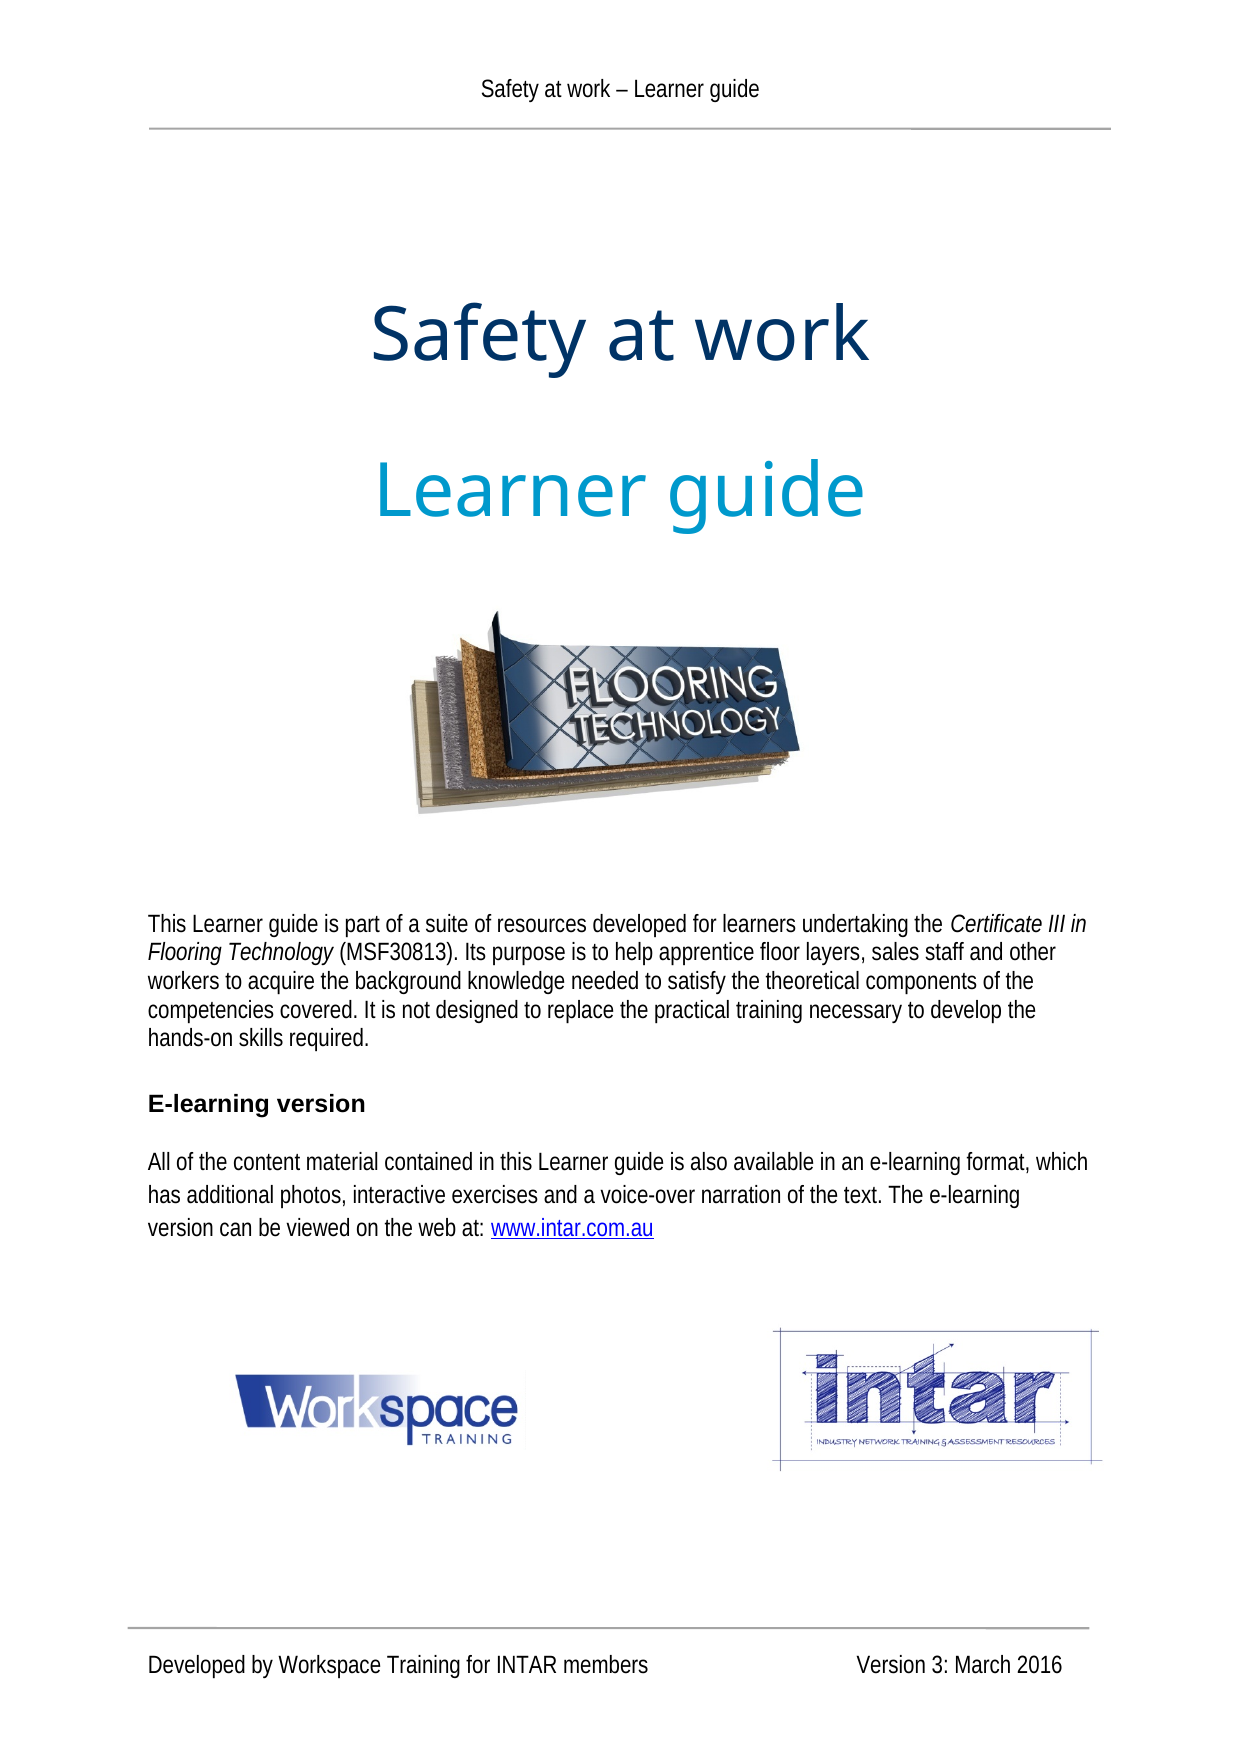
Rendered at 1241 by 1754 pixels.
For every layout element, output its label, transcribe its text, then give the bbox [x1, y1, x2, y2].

text All of the content material contained in this Learner guide is also available in an e-learning format, which has additional photos, interactive exercises and a voice-over narration of the text. The e-learning version can be viewed on the web at: www.intar.com.au [148, 1143, 1092, 1243]
picture [369, 593, 842, 850]
picture [229, 1370, 526, 1449]
text Safety at work [148, 280, 1092, 411]
picture [766, 1317, 1104, 1472]
text Learner guide [148, 436, 1092, 538]
subtitle E-learning version [148, 1089, 1092, 1118]
text This Learner guide is part of a suite of resources developed for learners undertaking the Certificate III in Flooring Technology (MSF30813). Its purpose is to help apprentice floor layers, sales staff and other workers to acquire the background knowledge needed to satisfy the theoretical components of the competencies covered. It is not designed to replace the practical training necessary to develop the hands-on skills required. [148, 909, 1092, 1052]
